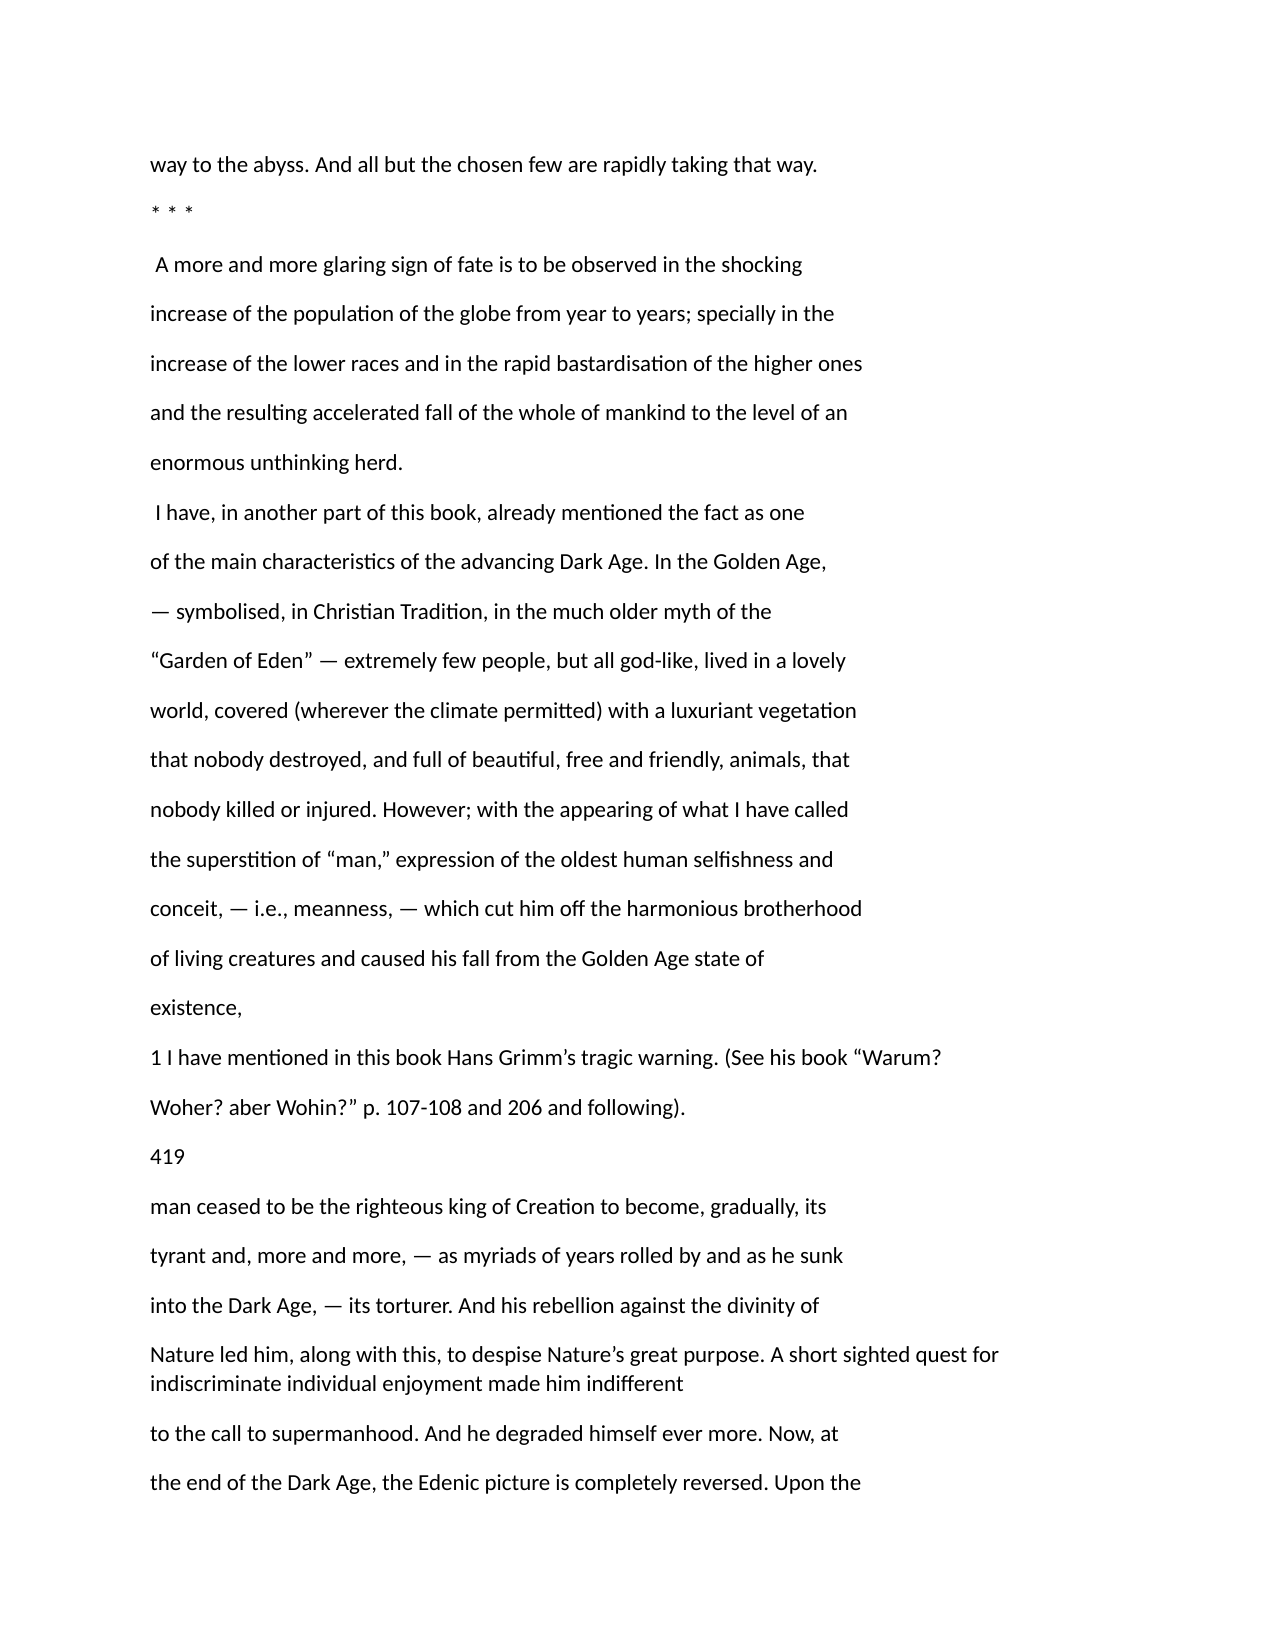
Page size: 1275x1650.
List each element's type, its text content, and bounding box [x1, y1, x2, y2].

text 1 I have mentioned in this book Hans Grimm’s tragic warning. (See his book “Warum? [150, 1042, 1125, 1071]
text to the call to supermanhood. And he degraded himself ever more. Now, at [150, 1418, 1125, 1447]
text of the main characteristics of the advancing Dark Age. In the Golden Age, [150, 547, 1125, 575]
text man ceased to be the righteous king of Creation to become, gradually, its [150, 1191, 1125, 1220]
text “Garden of Eden” — extremely few people, but all god-like, lived in a lovely [150, 646, 1125, 674]
text the superstition of “man,” expression of the oldest human selfishness and [150, 844, 1125, 873]
text conceit, — i.e., meanness, — which cut him off the harmonious brotherhood [150, 894, 1125, 922]
text tyrant and, more and more, — as myriads of years rolled by and as he sunk [150, 1241, 1125, 1269]
text that nobody destroyed, and full of beautiful, free and friendly, animals, that [150, 745, 1125, 774]
text and the resulting accelerated fall of the whole of mankind to the level of an [150, 398, 1125, 427]
text A more and more glaring sign of fate is to be observed in the shocking [150, 249, 1125, 278]
text of living creatures and caused his fall from the Golden Age state of [150, 943, 1125, 972]
text Woher? aber Wohin?” p. 107-108 and 206 and following). [150, 1092, 1125, 1121]
text way to the abyss. And all but the chosen few are rapidly taking that way. [150, 150, 1125, 179]
text — symbolised, in Christian Tradition, in the much older myth of the [150, 596, 1125, 625]
text nobody killed or injured. However; with the appearing of what I have called [150, 794, 1125, 823]
text increase of the population of the globe from year to years; specially in the [150, 299, 1125, 327]
text existence, [150, 993, 1125, 1022]
text I have, in another part of this book, already mentioned the fact as one [150, 497, 1125, 526]
text * * * [150, 199, 1125, 228]
text into the Dark Age, — its torturer. And his rebellion against the divinity of [150, 1290, 1125, 1319]
text increase of the lower races and in the rapid bastardisation of the higher ones [150, 348, 1125, 377]
text enormous unthinking herd. [150, 447, 1125, 476]
text 419 [150, 1142, 1125, 1170]
text the end of the Dark Age, the Edenic picture is completely reversed. Upon the [150, 1468, 1125, 1497]
text world, covered (wherever the climate permitted) with a luxuriant vegetation [150, 695, 1125, 724]
text Nature led him, along with this, to despise Nature’s great purpose. A short sighted quest for indiscriminate individual enjoyment made him indifferent [150, 1340, 1125, 1397]
